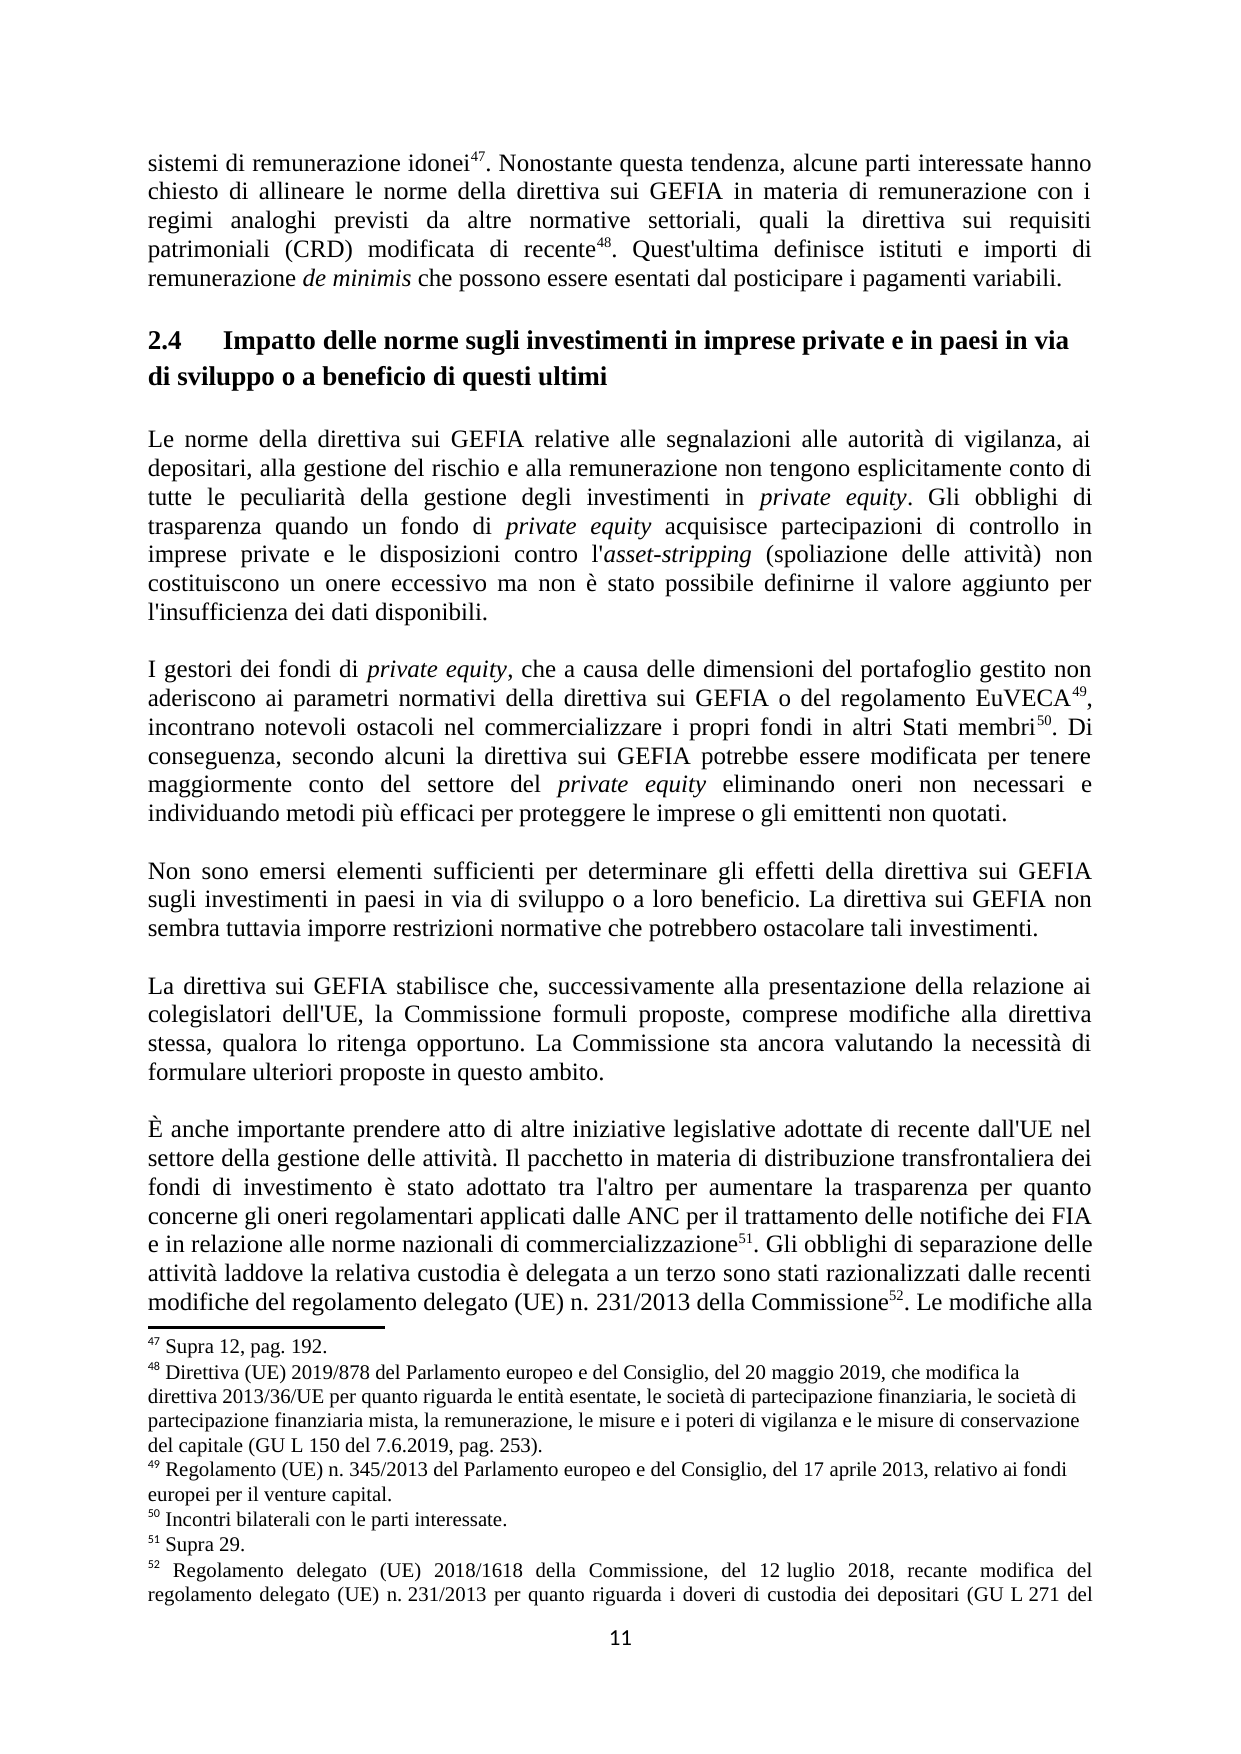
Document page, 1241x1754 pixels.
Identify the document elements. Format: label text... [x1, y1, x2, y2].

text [148, 1114, 1093, 1316]
text La direttiva sui GEFIA stabilisce che, successivamente alla presentazione della relazione ai colegislatori dell'UE, la Commissione formuli proposte, comprese modifiche alla direttiva stessa, qualora lo ritenga opportuno. La Commissione sta ancora valutando la necessità di formulare ulteriori proposte in questo ambito. [148, 971, 1093, 1086]
subtitle 2.4 Impatto delle norme sugli investimenti in imprese private e in paesi in via di sviluppo o a beneficio di questi ultimi [148, 324, 1093, 391]
text Le norme in materia di remunerazione sono state introdotte nella direttiva sui GEFIA al fine di promuovere una sana ed efficace gestione del rischio allineando incentivi retributivi e rendimento sostenibile. È stato segnalato che il passaggio dalla remunerazione variabile a quella fissa sembra aver introdotto una maggiore avversione al rischio nel settore della gestione degli investimenti collettivi alternativi e una maggiore consapevolezza generale dei sistemi di remunerazione idonei. Nonostante questa tendenza, alcune parti interessate hanno chiesto di allineare le norme della direttiva sui GEFIA in materia di remunerazione con i regimi analoghi previsti da altre normative settoriali, quali la direttiva sui requisiti patrimoniali (CRD) modificata di recente. Quest'ultima definisce istituti e importi di remunerazione de minimis che possono essere esentati dal posticipare i pagamenti variabili. [148, 148, 1093, 291]
text I gestori dei fondi di private equity, che a causa delle dimensioni del portafoglio gestito non aderiscono ai parametri normativi della direttiva sui GEFIA o del regolamento EuVECA, incontrano notevoli ostacoli nel commercializzare i propri fondi in altri Stati membri. Di conseguenza, secondo alcuni la direttiva sui GEFIA potrebbe essere modificata per tenere maggiormente conto del settore del private equity eliminando oneri non necessari e individuando metodi più efficaci per proteggere le imprese o gli emittenti non quotati. [148, 654, 1093, 827]
text Le norme della direttiva sui GEFIA relative alle segnalazioni alle autorità di vigilanza, ai depositari, alla gestione del rischio e alla remunerazione non tengono esplicitamente conto di tutte le peculiarità della gestione degli investimenti in private equity. Gli obblighi di trasparenza quando un fondo di private equity acquisisce partecipazioni di controllo in imprese private e le disposizioni contro l'asset-stripping (spoliazione delle attività) non costituiscono un onere eccessivo ma non è stato possibile definirne il valore aggiunto per l'insufficienza dei dati disponibili. [148, 424, 1093, 626]
text Non sono emersi elementi sufficienti per determinare gli effetti della direttiva sui GEFIA sugli investimenti in paesi in via di sviluppo o a loro beneficio. La direttiva sui GEFIA non sembra tuttavia imporre restrizioni normative che potrebbero ostacolare tali investimenti. [148, 856, 1093, 942]
